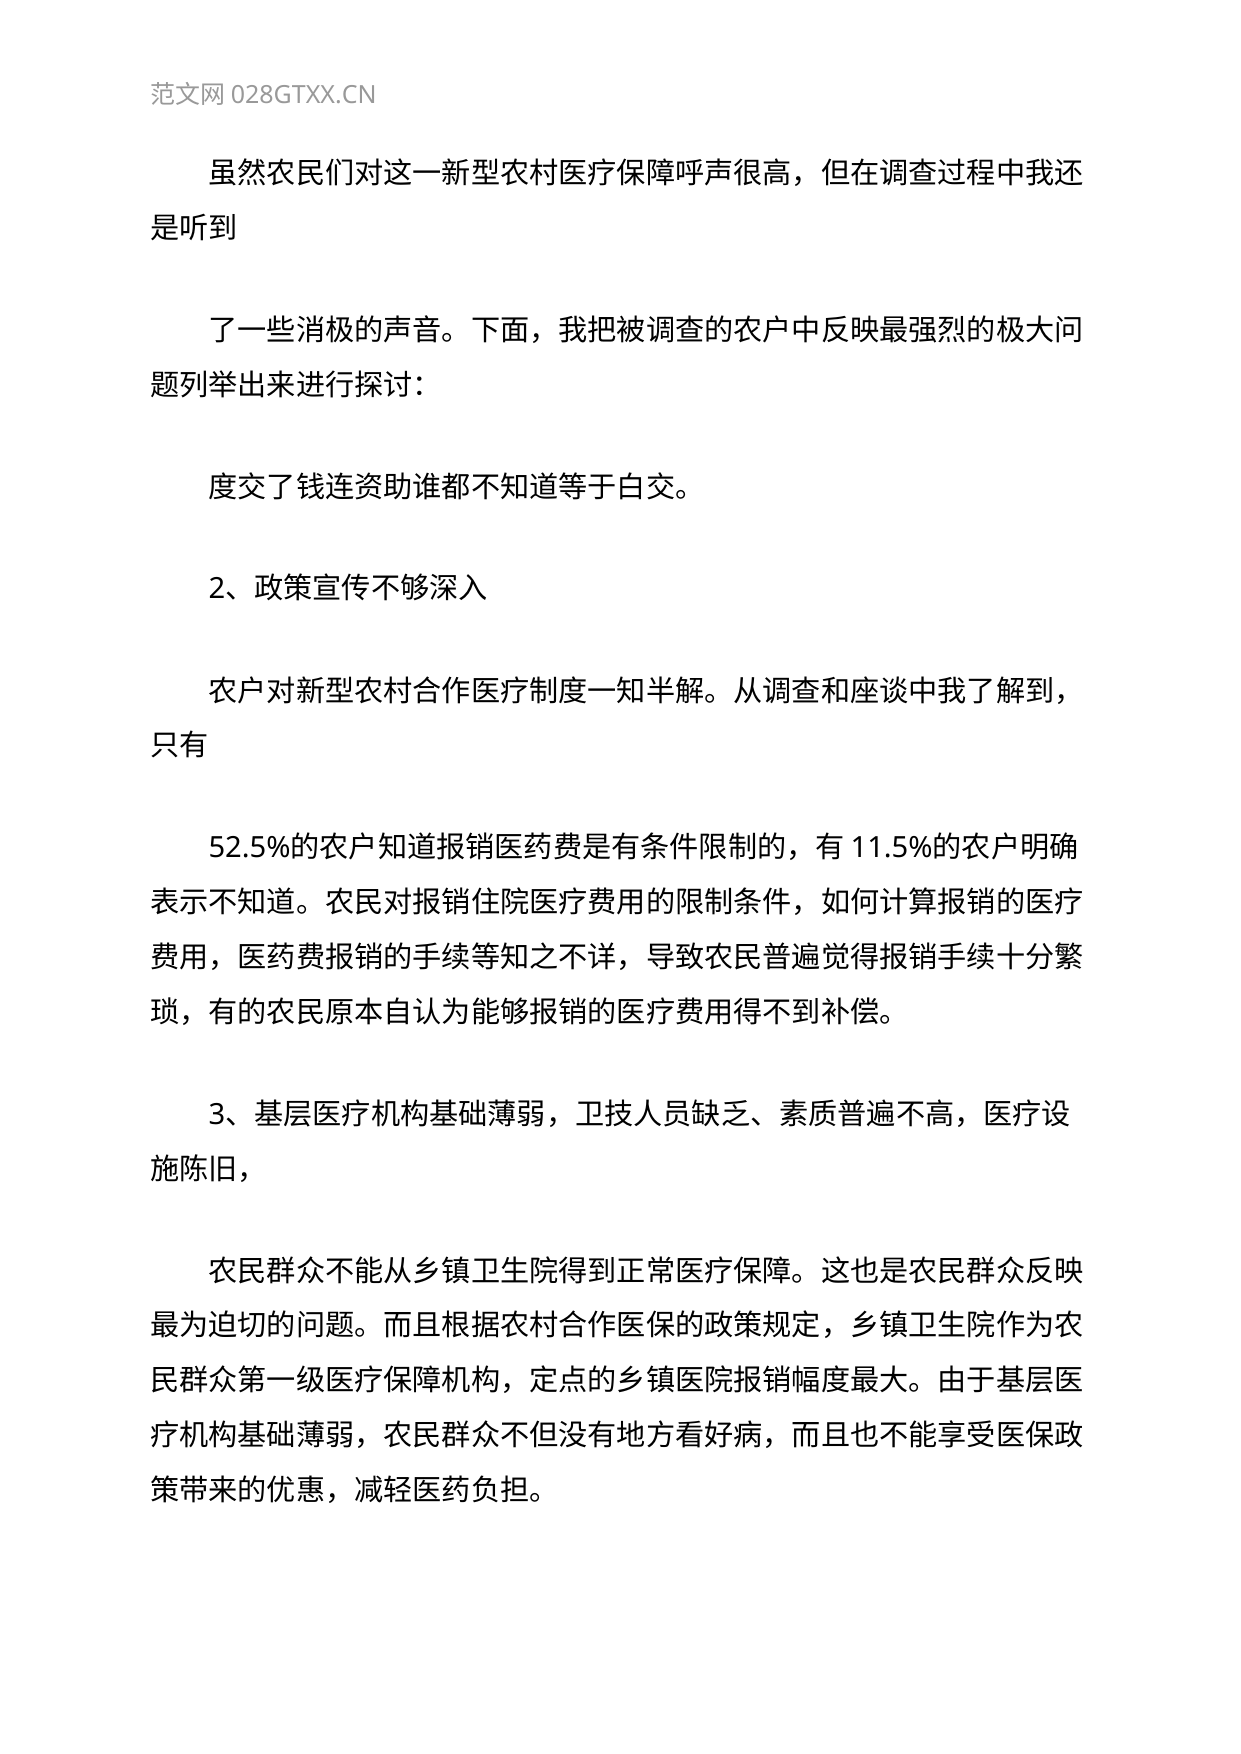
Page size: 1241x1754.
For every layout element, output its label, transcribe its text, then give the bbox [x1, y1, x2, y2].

text 52.5%的农户知道报销医药费是有条件限制的，有11.5%的农户明确表示不知道。农民对报销住院医疗费用的限制条件，如何计算报销的医疗费用，医药费报销的手续等知之不详，导致农民普遍觉得报销手续十分繁琐，有的农民原本自认为能够报销的医疗费用得不到补偿。 [150, 824, 1090, 1031]
text 虽然农民们对这一新型农村医疗保障呼声很高，但在调查过程中我还是听到 [150, 150, 1090, 247]
text 3、基层医疗机构基础薄弱，卫技人员缺乏、素质普遍不高，医疗设施陈旧， [150, 1090, 1090, 1188]
text 农户对新型农村合作医疗制度一知半解。从调查和座谈中我了解到，只有 [150, 667, 1090, 764]
text 度交了钱连资助谁都不知道等于白交。 [150, 463, 1090, 506]
text 2、政策宣传不够深入 [150, 565, 1090, 607]
text 农民群众不能从乡镇卫生院得到正常医疗保障。这也是农民群众反映最为迫切的问题。而且根据农村合作医保的政策规定，乡镇卫生院作为农民群众第一级医疗保障机构，定点的乡镇医院报销幅度最大。由于基层医疗机构基础薄弱，农民群众不但没有地方看好病，而且也不能享受医保政策带来的优惠，减轻医药负担。 [150, 1247, 1090, 1509]
text 了一些消极的声音。下面，我把被调查的农户中反映最强烈的极大问题列举出来进行探讨： [150, 307, 1090, 404]
